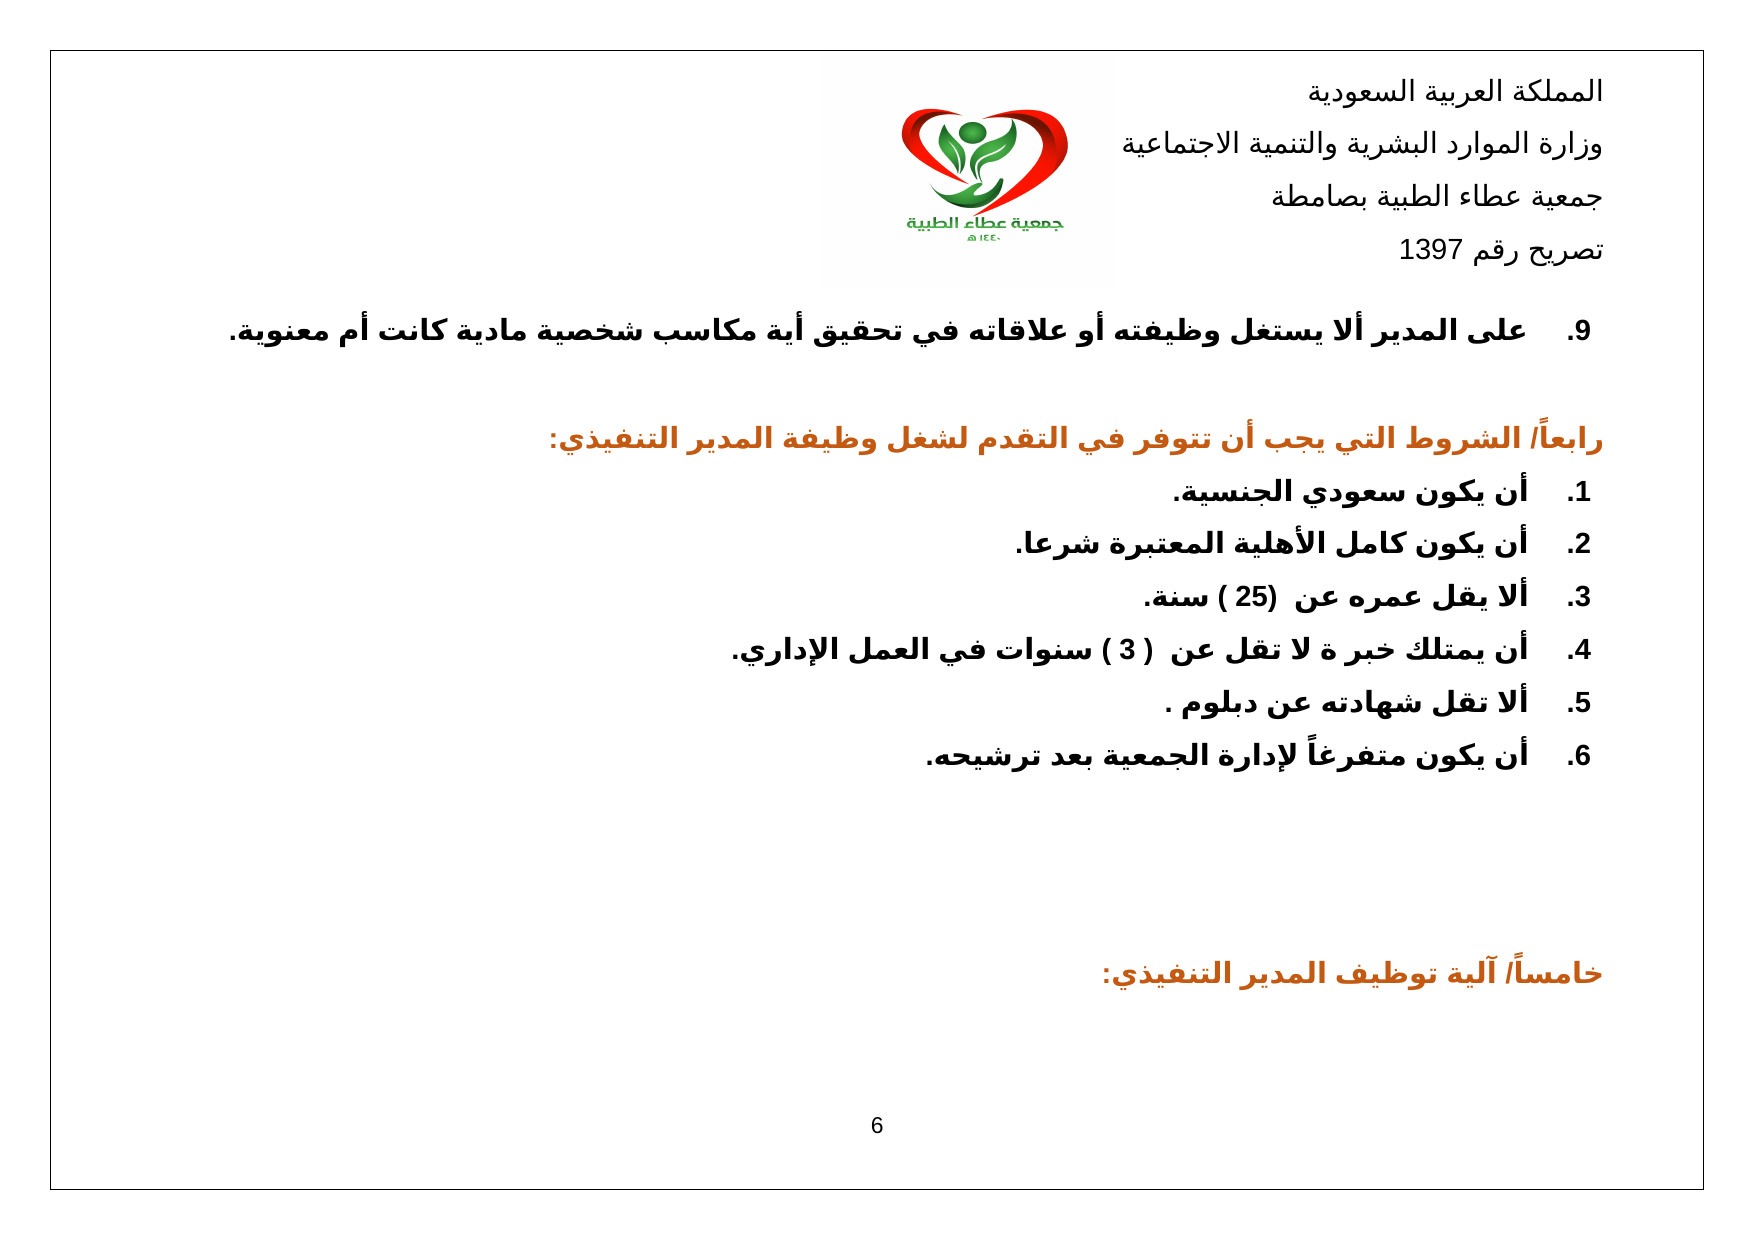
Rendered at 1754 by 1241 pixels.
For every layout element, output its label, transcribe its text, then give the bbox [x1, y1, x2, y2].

picture [822, 55, 1117, 287]
list أن يمتلك خبر ة لا تقل عن ( 3 ) سنوات في العمل الإداري. [150, 632, 1566, 666]
list أن يكون كامل الأهلية المعتبرة شرعا. [150, 527, 1566, 560]
list أن يكون سعودي الجنسية. [150, 474, 1566, 507]
text خامساً/ آلية توظيف المدير التنفيذي: [150, 956, 1604, 989]
list أن يكون متفرغاً لإدارة الجمعية بعد ترشيحه. [150, 738, 1566, 771]
text رابعاً/ الشروط التي يجب أن تتوفر في التقدم لشغل وظيفة المدير التنفيذي: [150, 421, 1604, 454]
list ألا يقل عمره عن (25 ) سنة. [150, 579, 1566, 613]
list ألا تقل شهادته عن دبلوم . [150, 685, 1566, 718]
list على المدير ألا يستغل وظيفته أو علاقاته في تحقيق أية مكاسب شخصية مادية كانت أم معنوية. [150, 313, 1566, 347]
